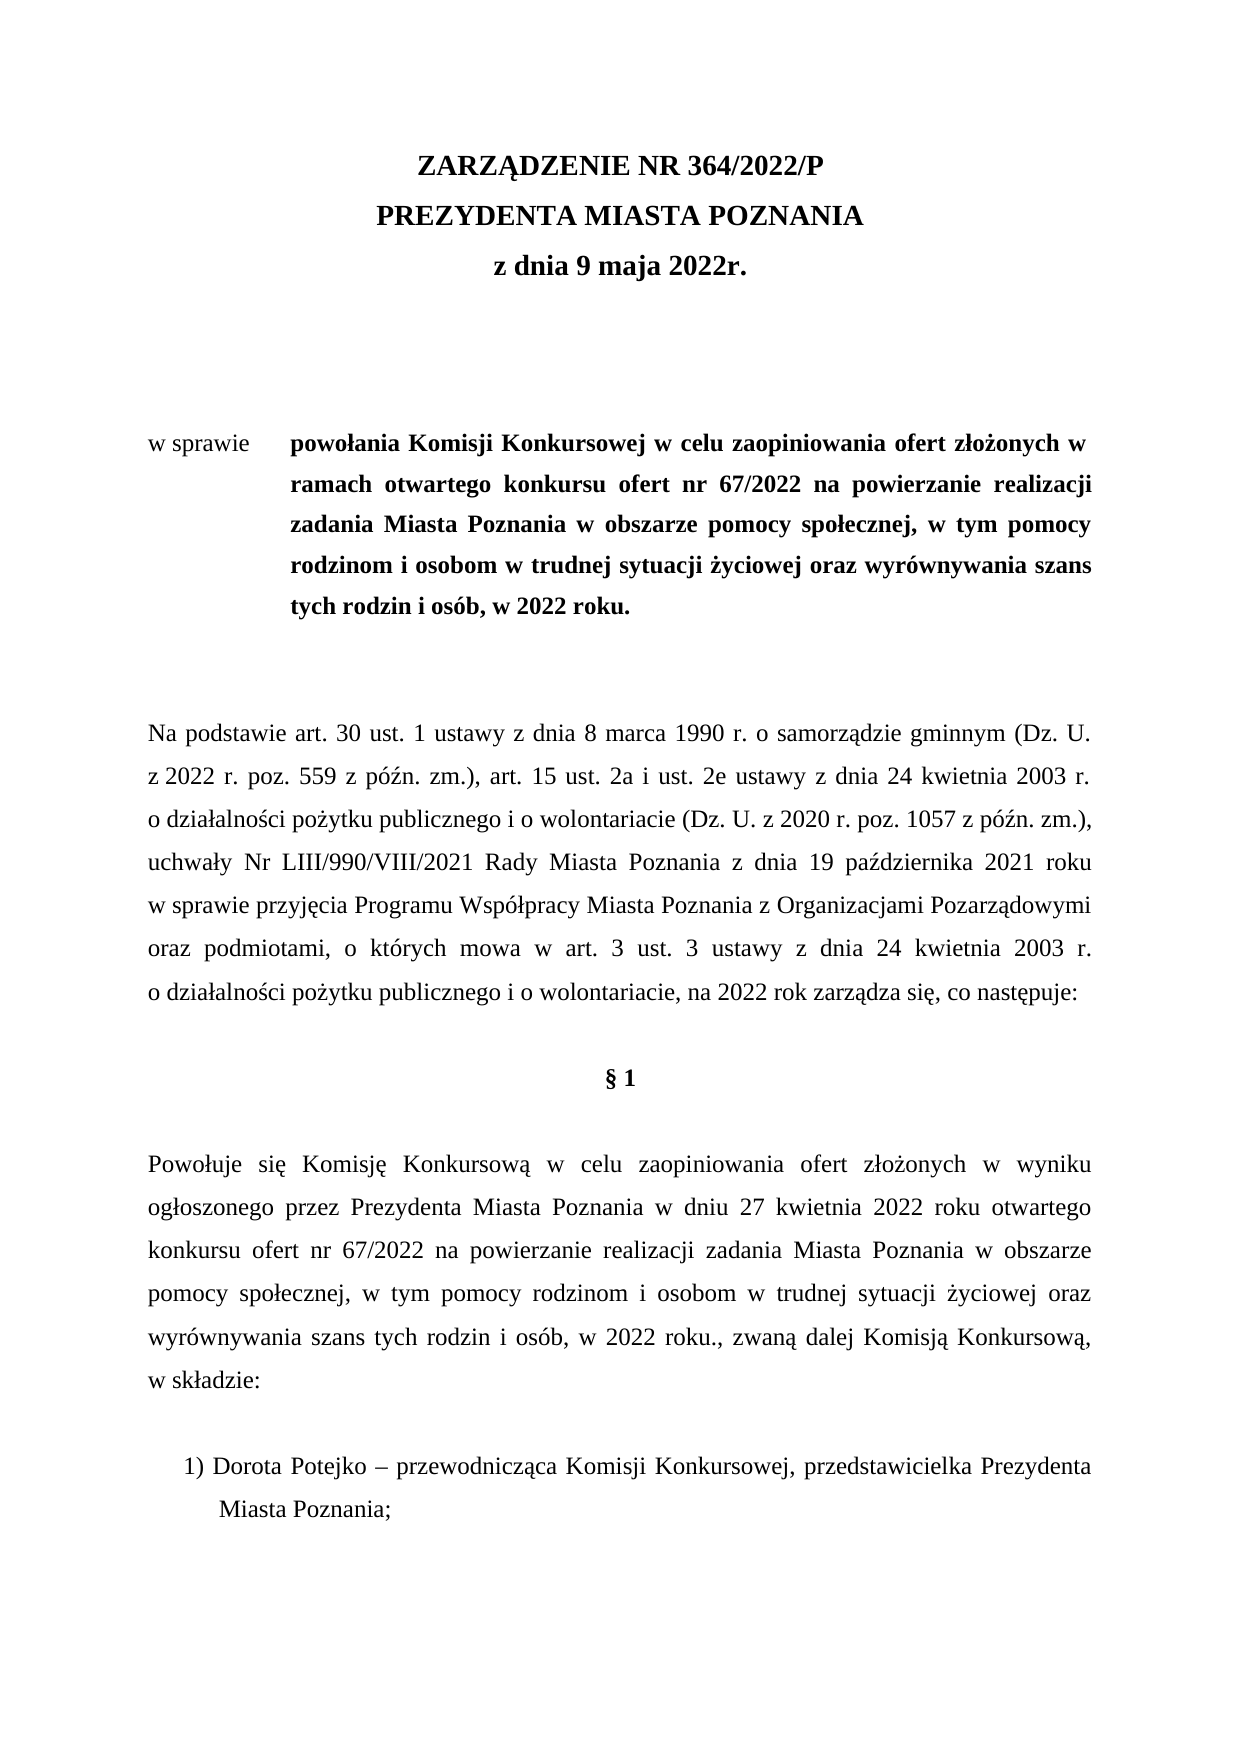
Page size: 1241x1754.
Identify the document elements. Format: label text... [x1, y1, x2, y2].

text 1) Dorota Potejko – przewodnicząca Komisji Konkursowej, przedstawicielka Prezydenta Miasta Poznania; [183, 1451, 1093, 1523]
table_header powołania Komisji Konkursowej w celu zaopiniowania ofert złożonych w ramach otwartego konkursu ofert nr 67/2022 na powierzanie realizacji zadania Miasta Poznania w obszarze pomocy społecznej, w tym pomocy rodzinom i osobom w trudnej sytuacji życiowej oraz wyrównywania szans tych rodzin i osób, w 2022 roku. [279, 428, 1104, 632]
text Powołuje się Komisję Konkursową w celu zaopiniowania ofert złożonych w wyniku ogłoszonego przez Prezydenta Miasta Poznania w dniu 27 kwietnia 2022 roku otwartego konkursu ofert nr 67/2022 na powierzanie realizacji zadania Miasta Poznania w obszarze pomocy społecznej, w tym pomocy rodzinom i osobom w trudnej sytuacji życiowej oraz wyrównywania szans tych rodzin i osób, w 2022 roku., zwaną dalej Komisją Konkursową, w składzie: [148, 1149, 1093, 1393]
subtitle ZARZĄDZENIE NR [148, 148, 1093, 181]
text Na podstawie art. 30 ust. 1 ustawy z dnia 8 marca 1990 r. o samorządzie gminnym (Dz. U. z 2022 r. poz. 559 z późn. zm.), art. 15 ust. 2a i ust. 2e ustawy z dnia 24 kwietnia 2003 r. o działalności pożytku publicznego i o wolontariacie (Dz. U. z 2020 r. poz. 1057 z późn. zm.), uchwały Nr LIII/990/VIII/2021 Rady Miasta Poznania z dnia 19 października 2021 roku w sprawie przyjęcia Programu Współpracy Miasta Poznania z Organizacjami Pozarządowymi oraz podmiotami, o których mowa w art. 3 ust. 3 ustawy z dnia 24 kwietnia 2003 r. o działalności pożytku publicznego i o wolontariacie, na 2022 rok zarządza się, co następuje: [148, 718, 1093, 1005]
text § 1 [148, 1063, 1093, 1092]
table_header w sprawie [136, 428, 279, 632]
text z dnia 9 maja 2022r. [148, 248, 1093, 282]
subtitle PREZYDENTA MIASTA POZNANIA [148, 198, 1093, 231]
